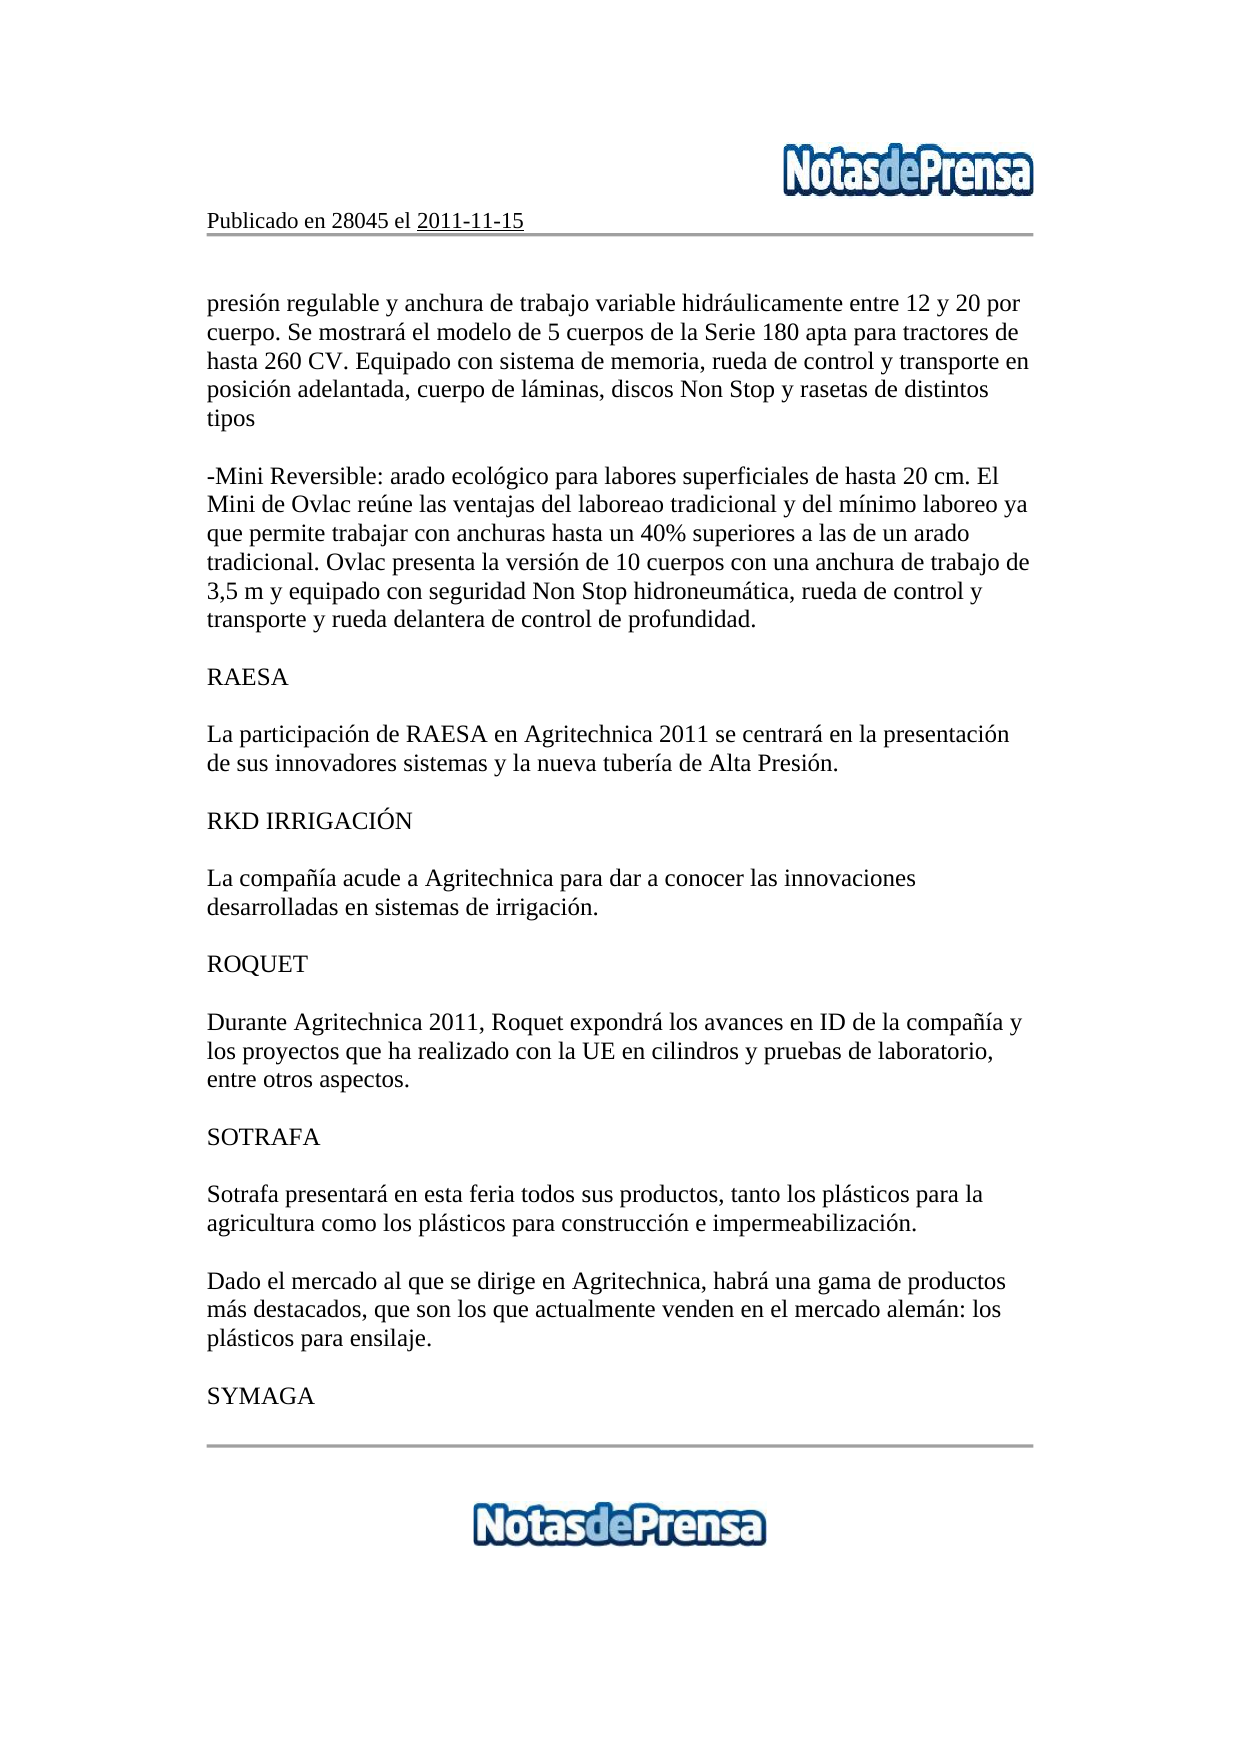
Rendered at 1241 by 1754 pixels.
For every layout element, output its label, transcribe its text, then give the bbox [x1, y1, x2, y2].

picture [783, 142, 1034, 199]
picture [473, 1501, 767, 1548]
